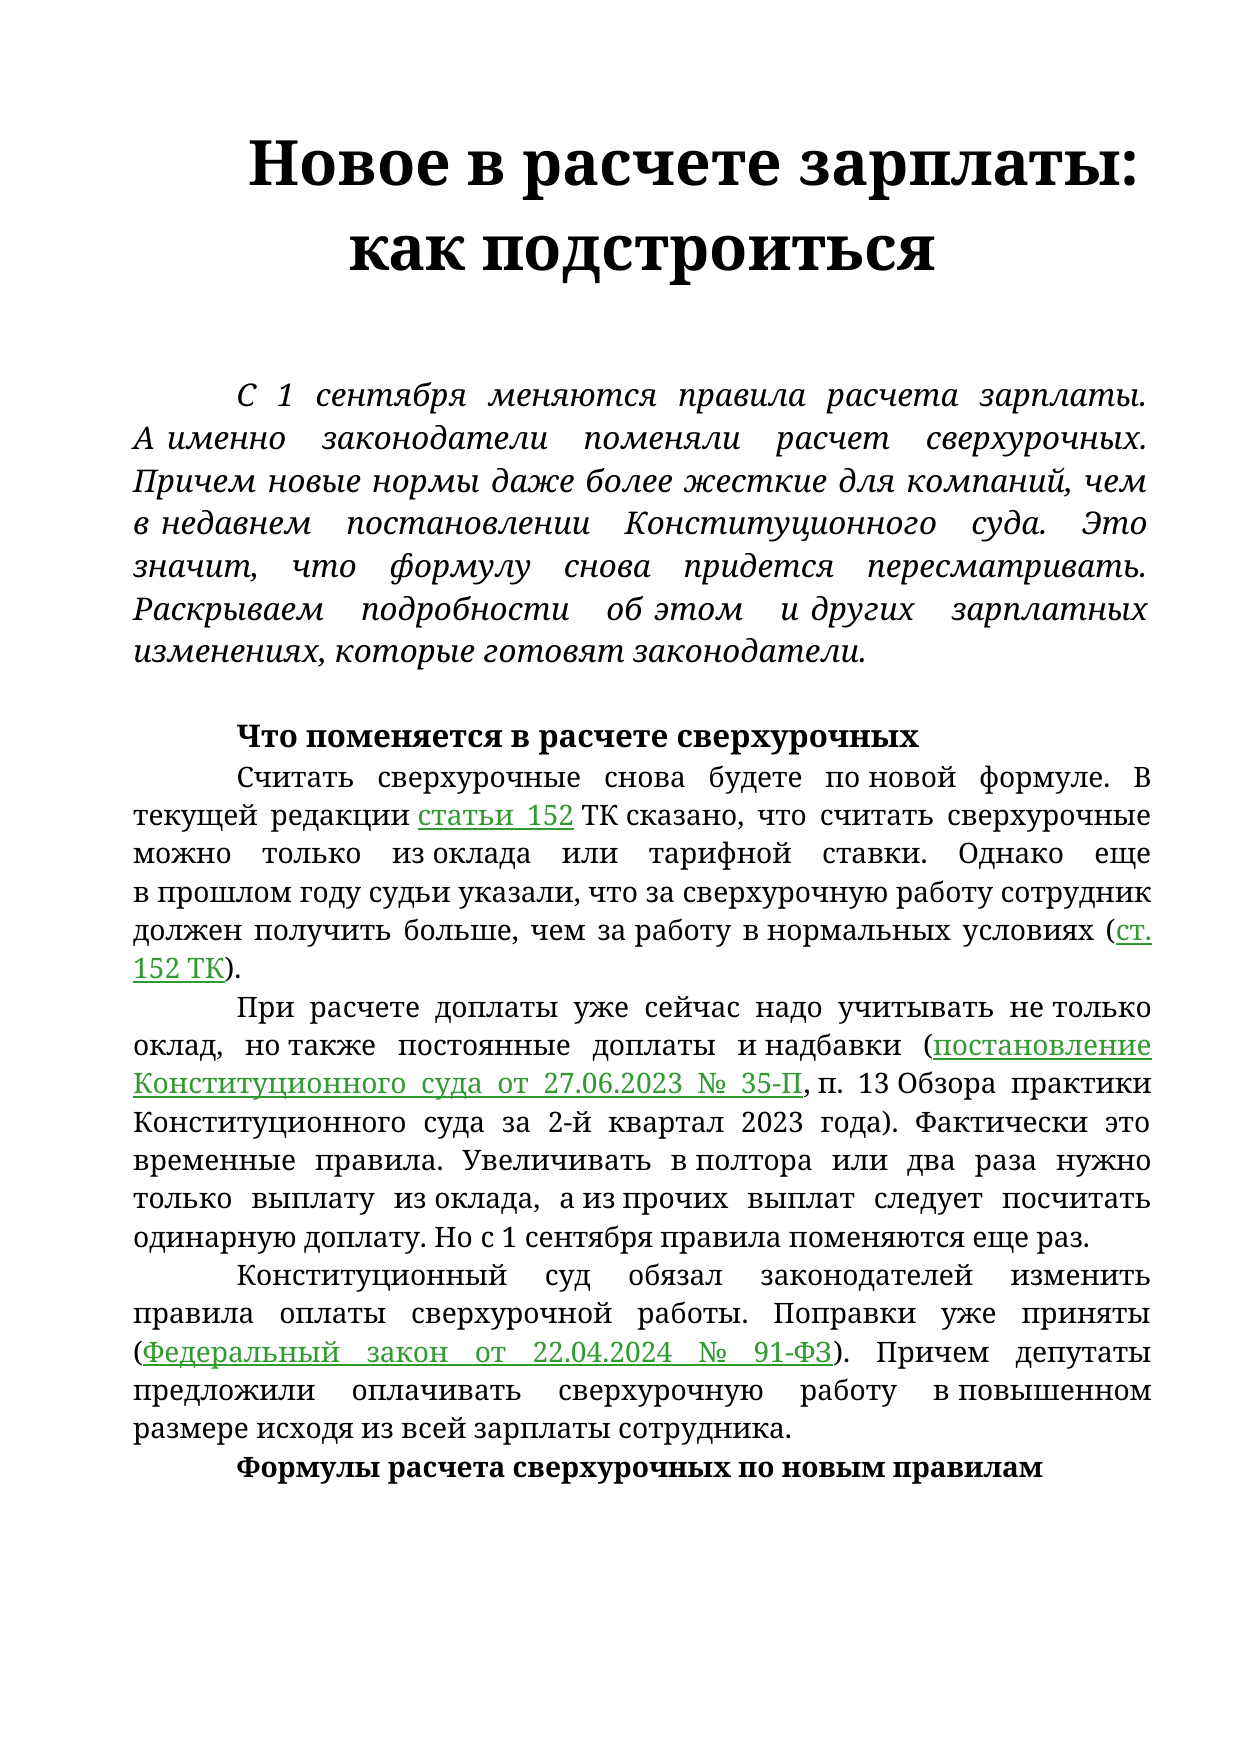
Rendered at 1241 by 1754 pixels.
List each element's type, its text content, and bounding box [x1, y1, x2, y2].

text Конституционный суд обязал законодателей изменить правила оплаты сверхурочной работы. Поправки уже приняты (Федеральный закон от 22.04.2024 № 91-ФЗ). Причем депутаты предложили оплачивать сверхурочную работу в повышенном размере исходя из всей зарплаты сотрудника. [133, 1255, 1152, 1447]
text Что поменяется в расчете сверхурочных [133, 714, 1152, 757]
text Считать сверхурочные снова будете по новой формуле. В текущей редакции статьи 152 ТК сказано, что считать сверхурочные можно только из оклада или тарифной ставки. Однако еще в прошлом году судьи указали, что за сверхурочную работу сотрудник должен получить больше, чем за работу в нормальных условиях (ст. 152 ТК). [133, 757, 1152, 987]
text Формулы расчета сверхурочных по новым правилам [133, 1447, 1152, 1485]
text Новое в расчете зарплаты: как подстроиться [133, 118, 1152, 288]
text При расчете доплаты уже сейчас надо учитывать не только оклад, но также постоянные доплаты и надбавки (постановление Конституционного суда от 27.06.2023 № 35-П, п. 13 Обзора практики Конституционного суда за 2-й квартал 2023 года). Фактически это временные правила. Увеличивать в полтора или два раза нужно только выплату из оклада, а из прочих выплат следует посчитать одинарную доплату. Но с 1 сентября правила поменяются еще раз. [133, 987, 1152, 1255]
text С 1 сентября меняются правила расчета зарплаты. А именно законодатели поменяли расчет сверхурочных. Причем новые нормы даже более жесткие для компаний, чем в недавнем постановлении Конституционного суда. Это значит, что формулу снова придется пересматривать. Раскрываем подробности об этом и других зарплатных изменениях, которые готовят законодатели. [133, 373, 1152, 672]
